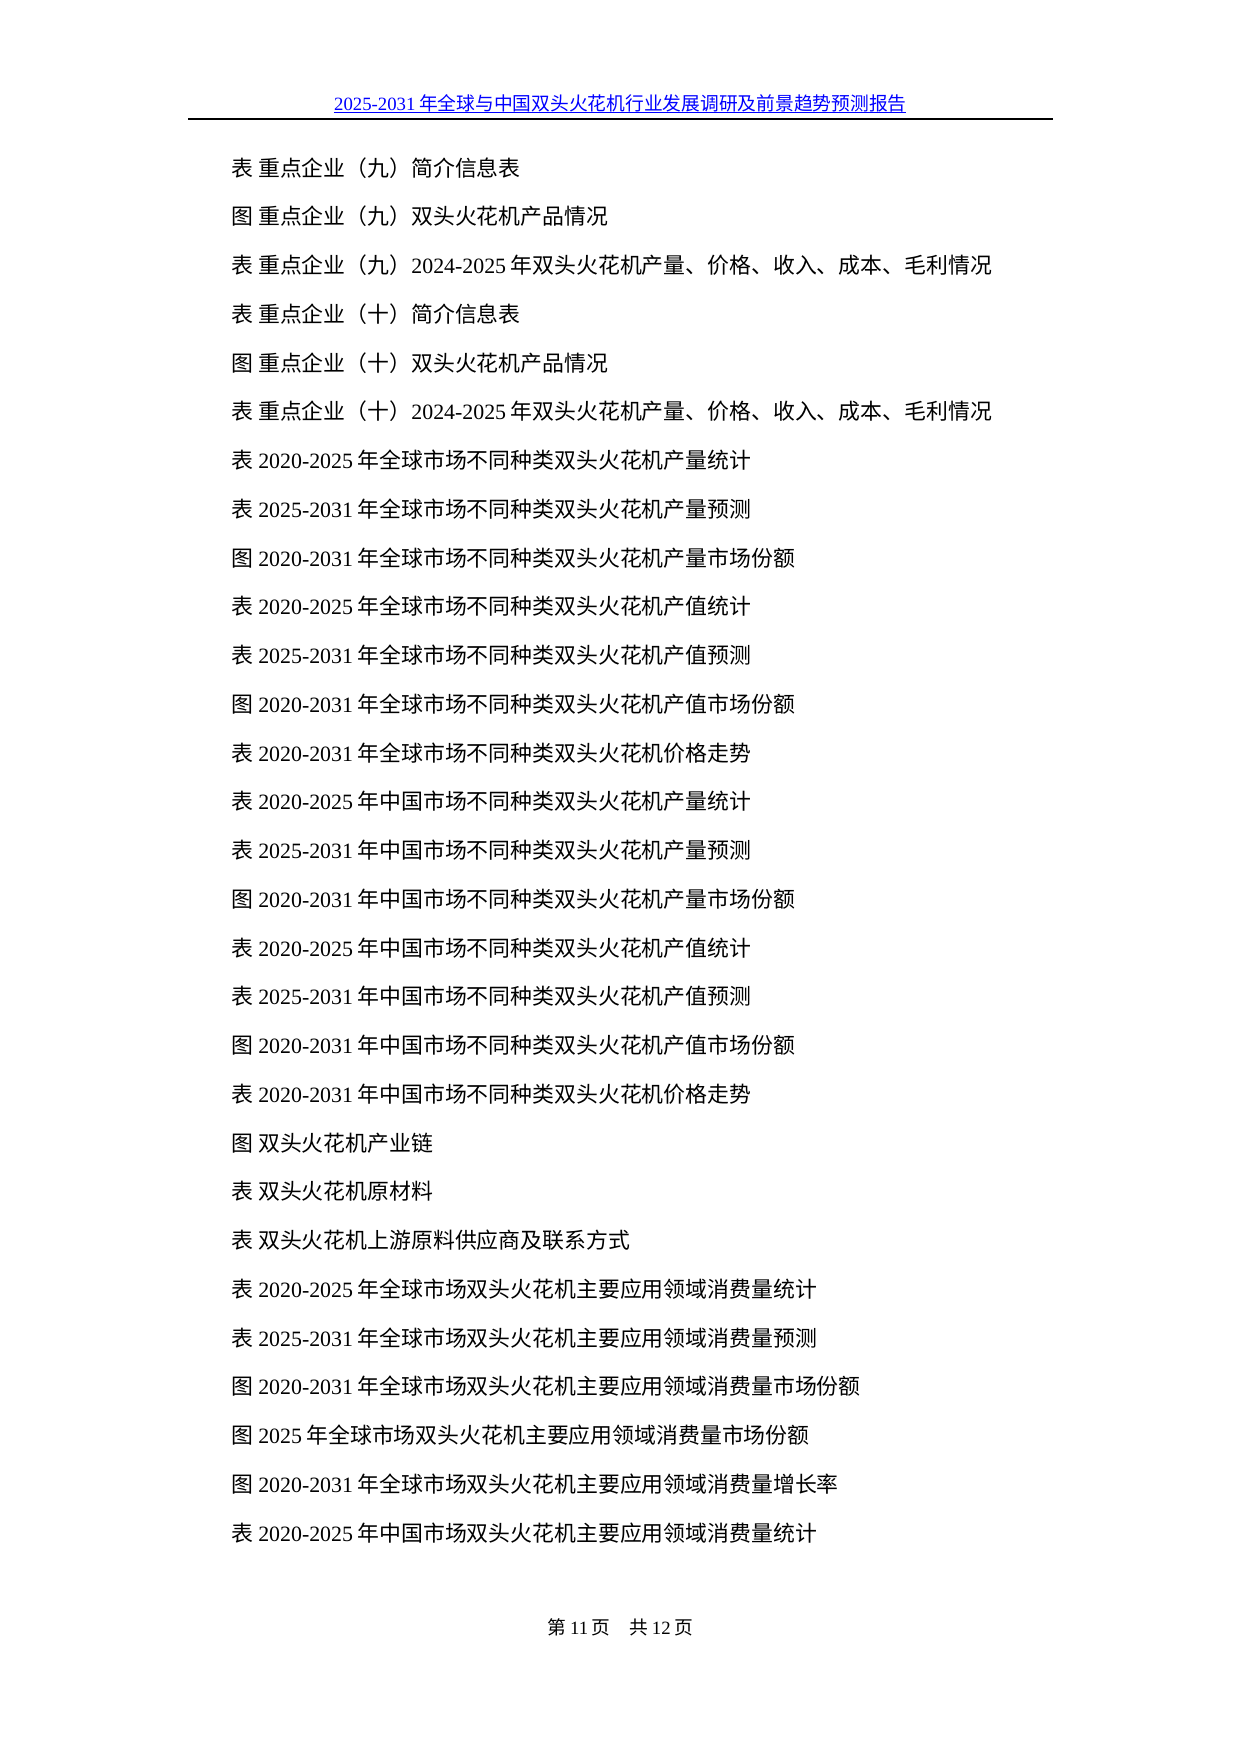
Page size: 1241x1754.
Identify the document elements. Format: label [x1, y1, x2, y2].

text [187, 150, 1053, 1548]
